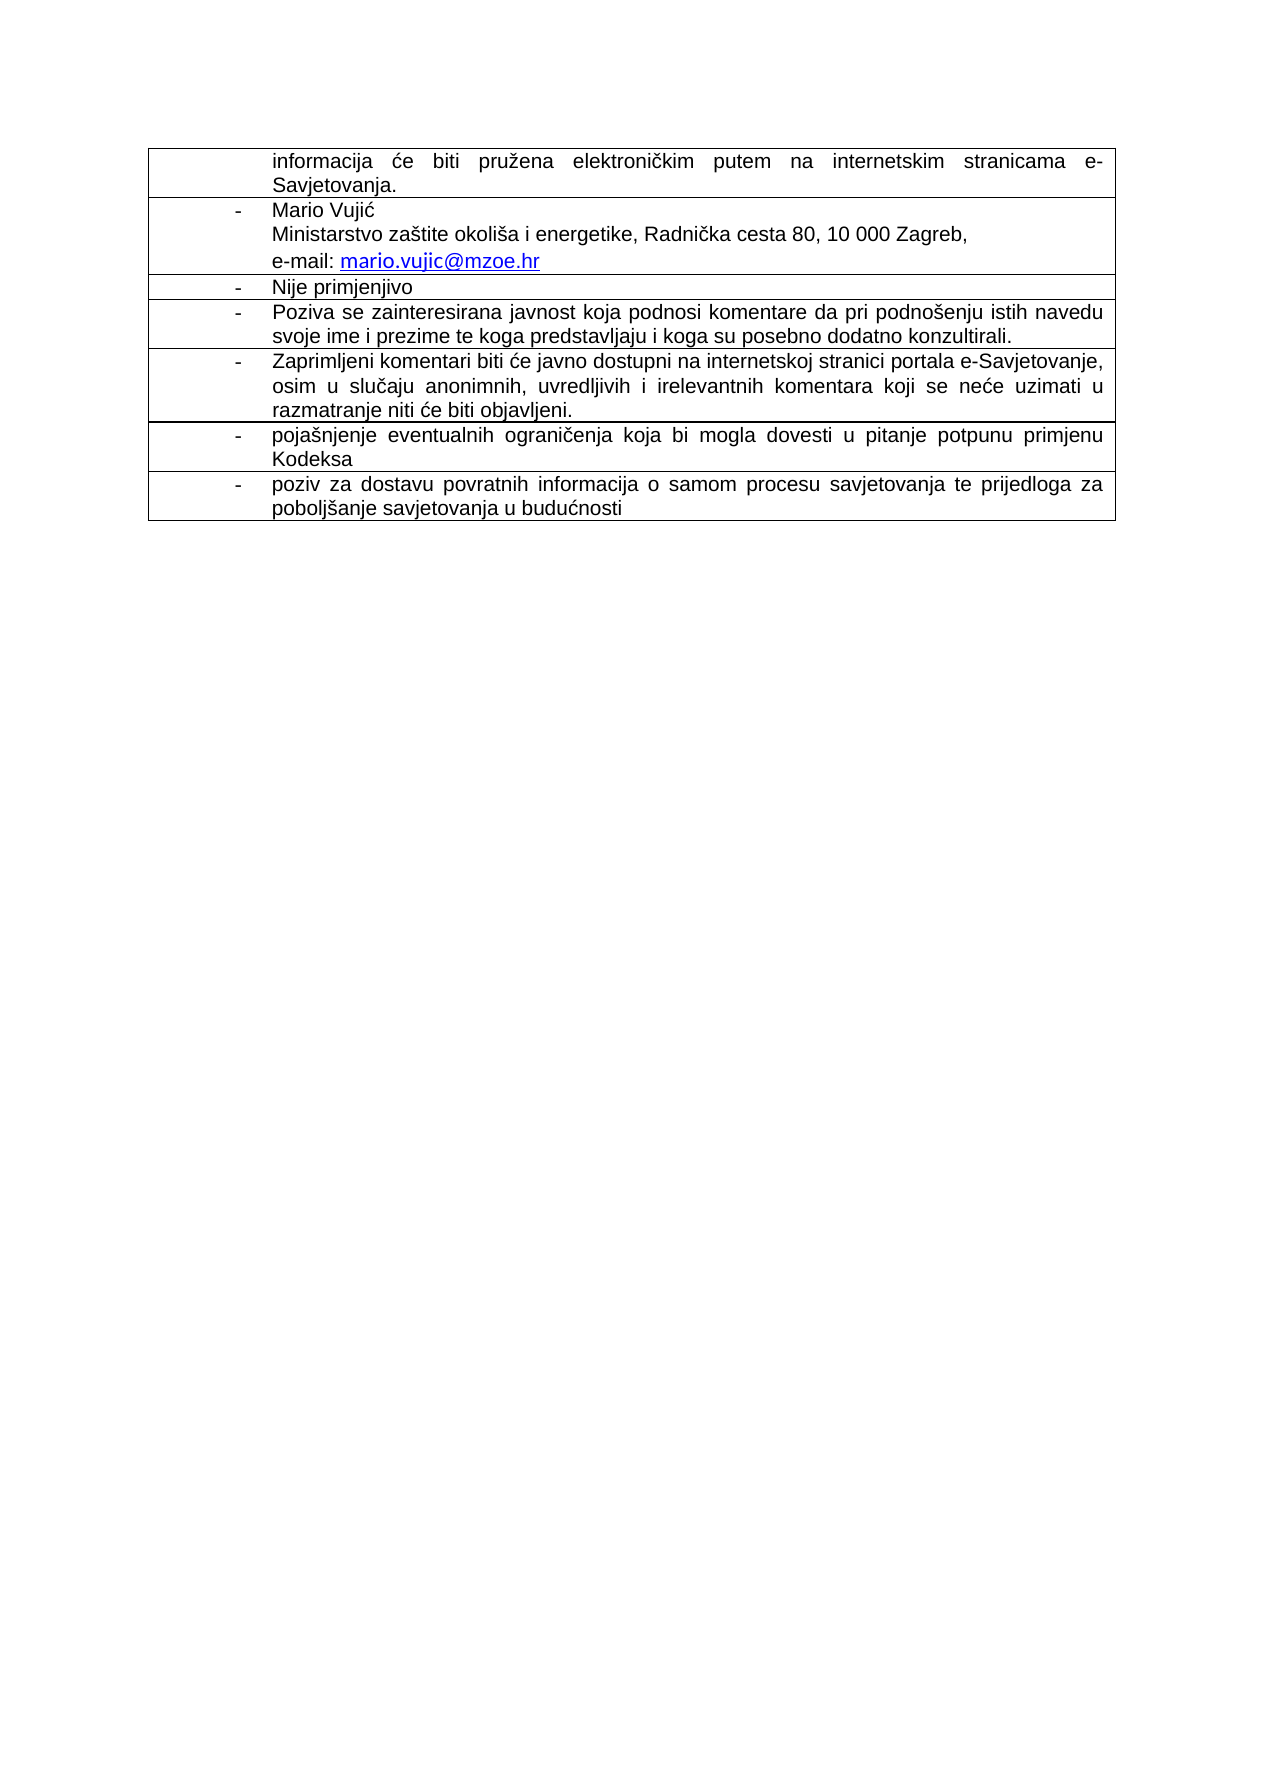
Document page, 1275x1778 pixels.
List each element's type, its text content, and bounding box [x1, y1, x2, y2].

table_cell Nije primjenjivo [149, 275, 1115, 299]
table_cell poziv za dostavu povratnih informacija o samom procesu savjetovanja te prijedloga za poboljšanje savjetovanja u budućnosti [149, 472, 1115, 520]
table_cell pojašnjenje eventualnih ograničenja koja bi mogla dovesti u pitanje potpunu primjenu Kodeksa [149, 423, 1115, 471]
table_cell Poziva se zainteresirana javnost koja podnosi komentare da pri podnošenju istih navedu svoje ime i prezime te koga predstavljaju i koga su posebno dodatno konzultirali. [149, 300, 1115, 348]
table_cell Mario Vujić Ministarstvo zaštite okoliša i energetike, Radnička cesta 80, 10 000 Zagreb, e-mail: mario.vujic@mzoe.hr [149, 198, 1115, 274]
table_cell Zaprimljeni komentari biti će javno dostupni na internetskoj stranici portala e-Savjetovanje, osim u slučaju anonimnih, uvredljivih i irelevantnih komentara koji se neće uzimati u razmatranje niti će biti objavljeni. [149, 349, 1115, 421]
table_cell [149, 149, 1115, 197]
